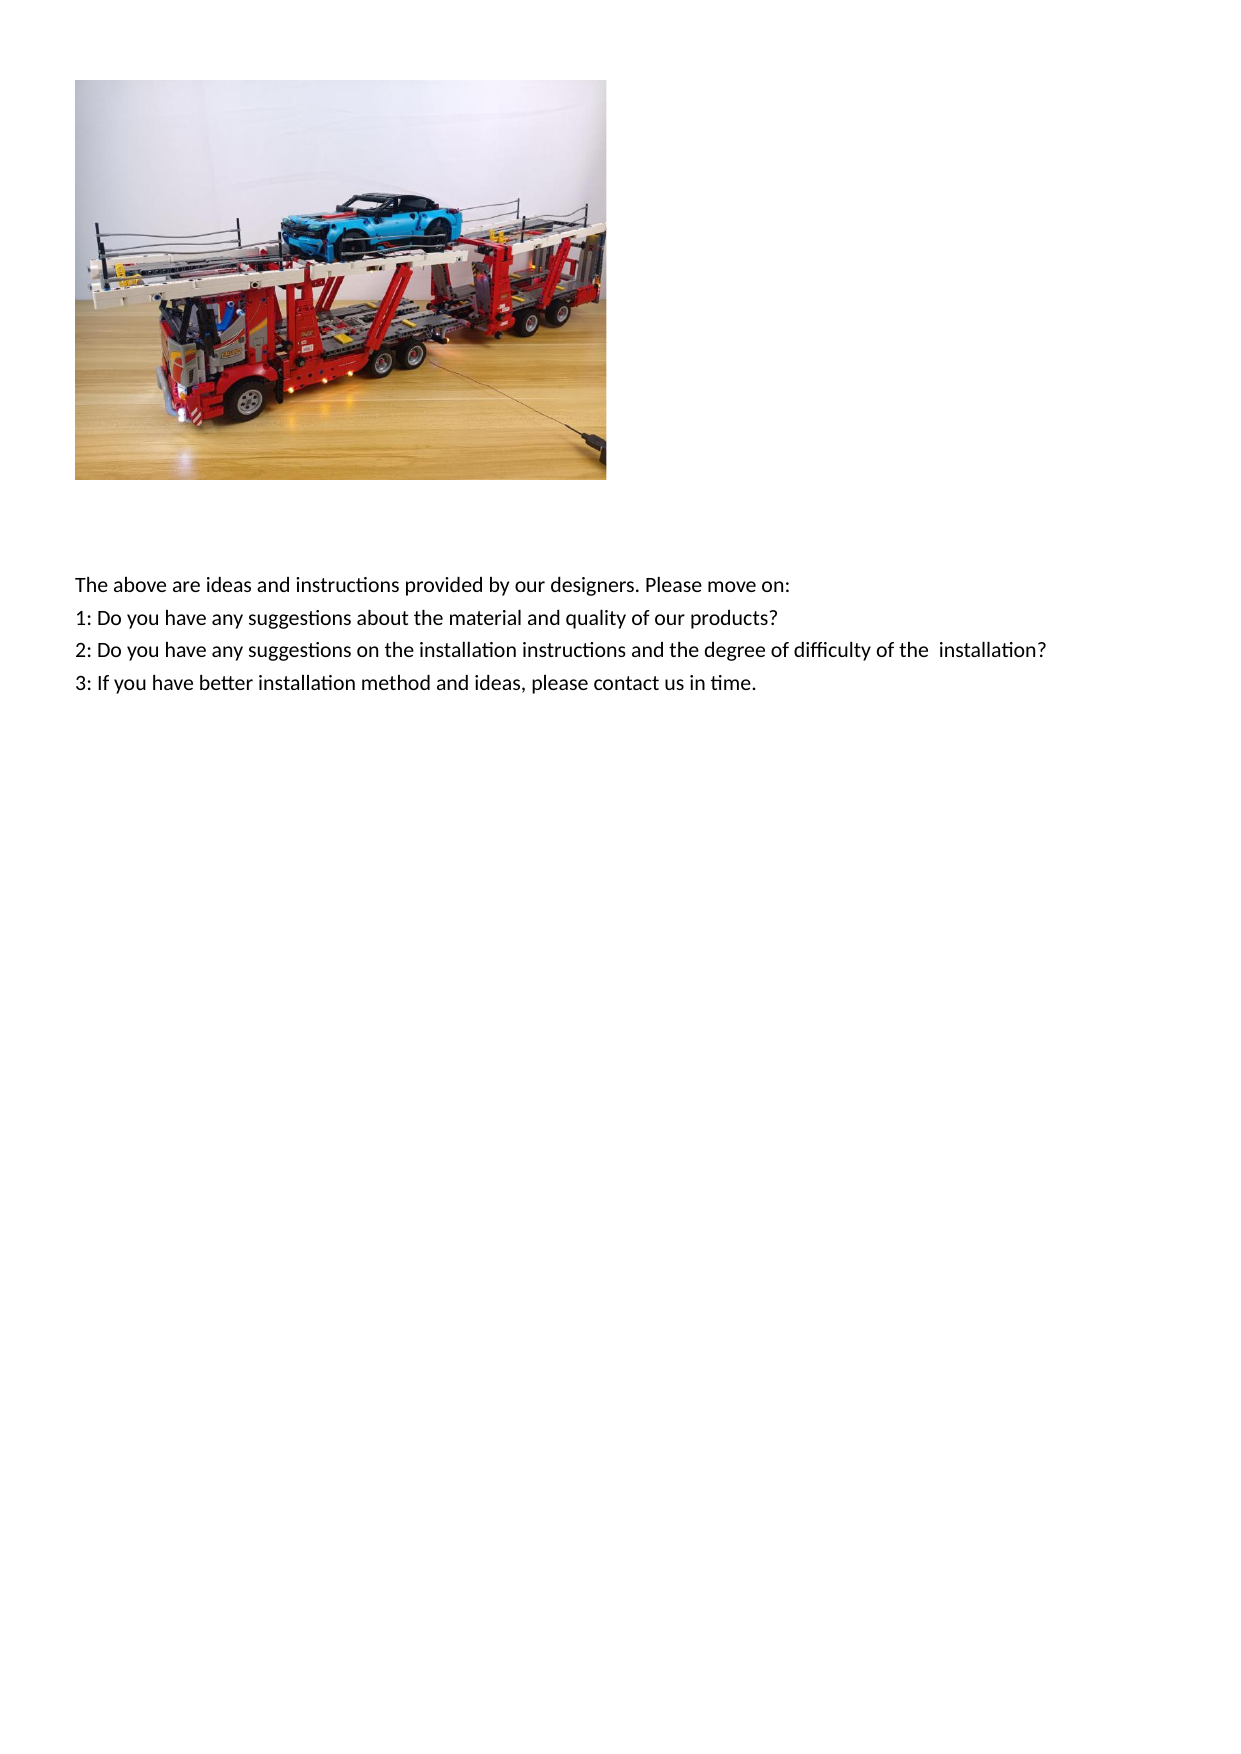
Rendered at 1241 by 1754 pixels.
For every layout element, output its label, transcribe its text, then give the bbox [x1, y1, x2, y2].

picture [75, 80, 607, 480]
text 1: Do you have any suggestions about the material and quality of our products? [75, 601, 1165, 633]
text 2: Do you have any suggestions on the installation instructions and the degree of difficulty of the installation? [75, 633, 1165, 666]
text 3: If you have better installation method and ideas, please contact us in time. [75, 666, 1165, 698]
text The above are ideas and instructions provided by our designers. Please move on: [75, 568, 1165, 601]
